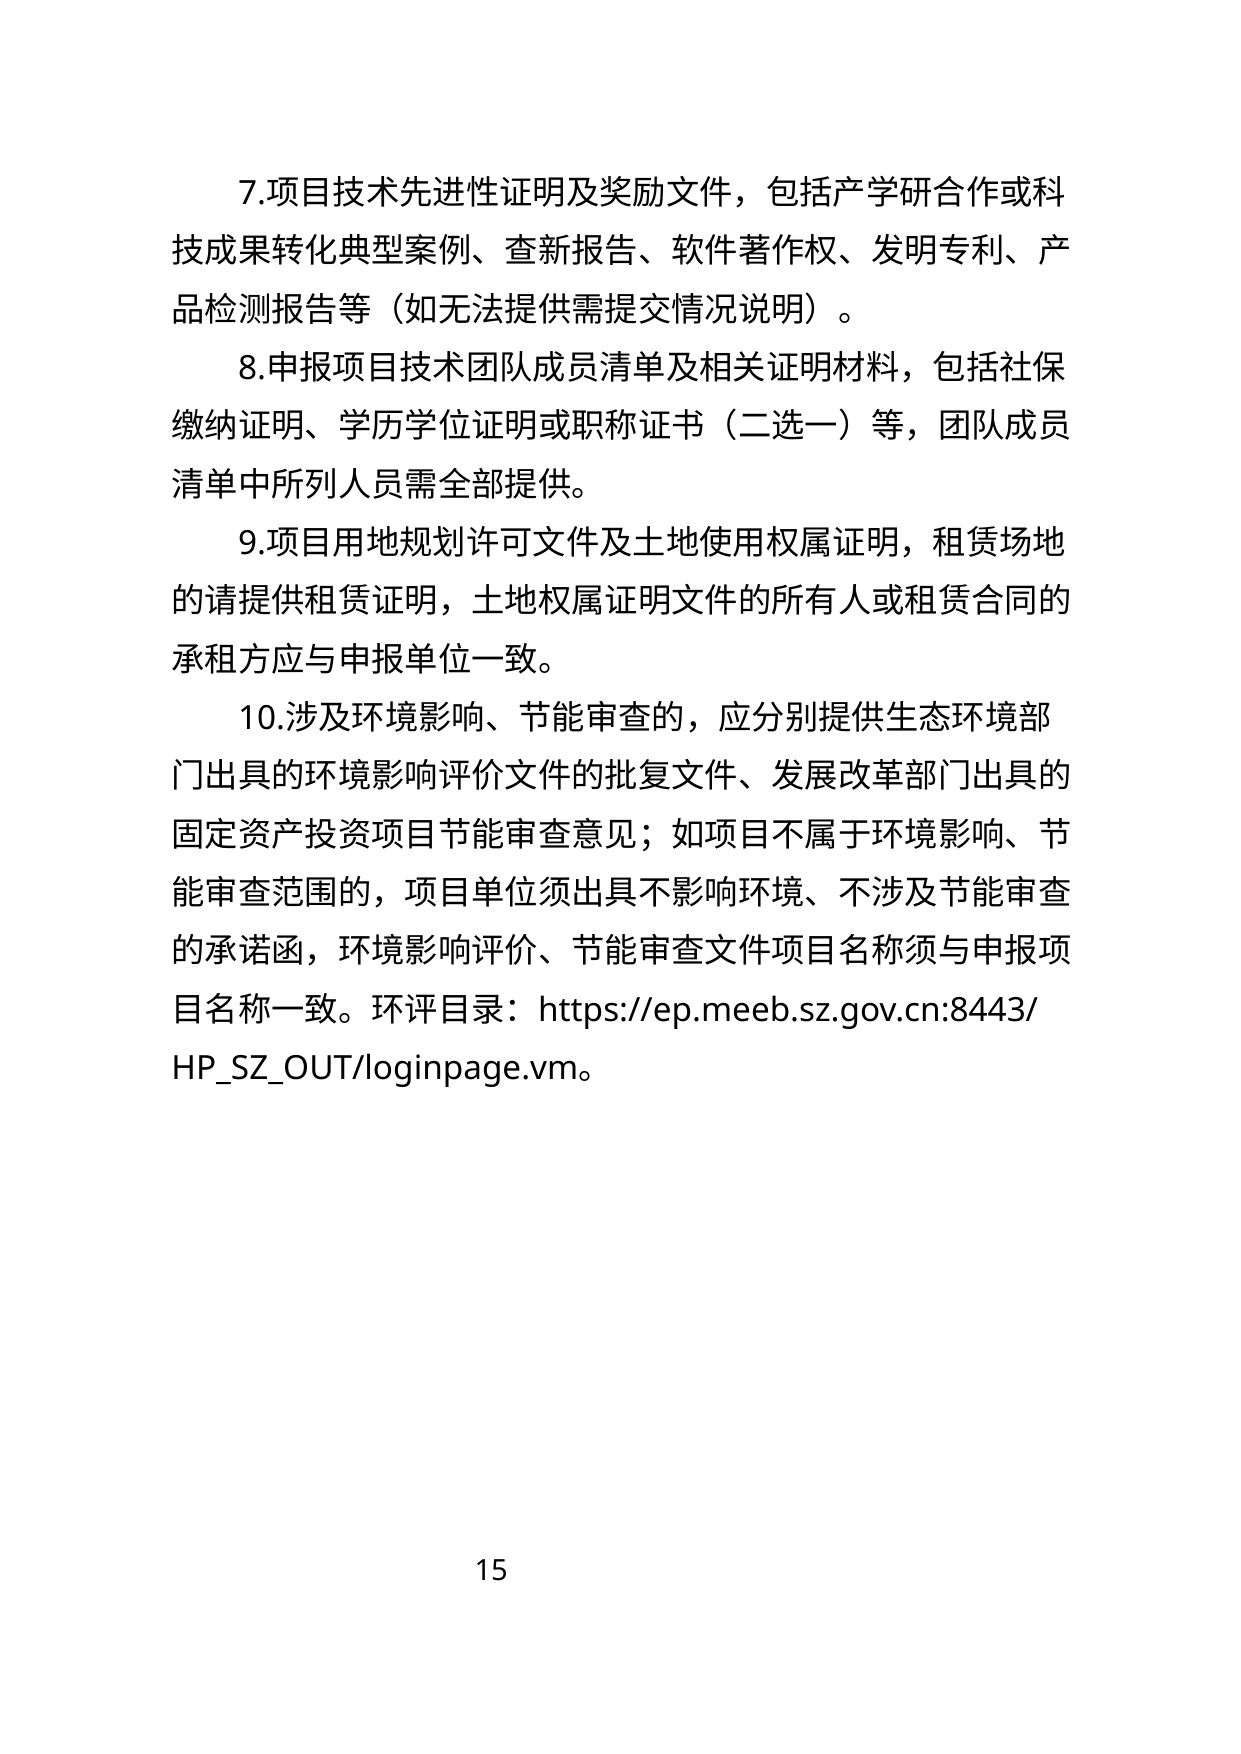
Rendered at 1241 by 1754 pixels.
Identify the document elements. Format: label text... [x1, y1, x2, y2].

text 10.涉及环境影响、节能审查的，应分别提供生态环境部门出具的环境影响评价文件的批复文件、发展改革部门出具的固定资产投资项目节能审查意见；如项目不属于环境影响、节能审查范围的，项目单位须出具不影响环境、不涉及节能审查的承诺函，环境影响评价、节能审查文件项目名称须与申报项目名称一致。环评目录：https://ep.meeb.sz.gov.cn:8443/HP_SZ_OUT/loginpage.vm。 [171, 683, 1078, 1091]
text 7.项目技术先进性证明及奖励文件，包括产学研合作或科技成果转化典型案例、查新报告、软件著作权、发明专利、产品检测报告等（如无法提供需提交情况说明）。 [171, 158, 1078, 333]
text 9.项目用地规划许可文件及土地使用权属证明，租赁场地的请提供租赁证明，土地权属证明文件的所有人或租赁合同的承租方应与申报单位一致。 [171, 508, 1078, 683]
text 8.申报项目技术团队成员清单及相关证明材料，包括社保缴纳证明、学历学位证明或职称证书（二选一）等，团队成员清单中所列人员需全部提供。 [171, 333, 1078, 508]
